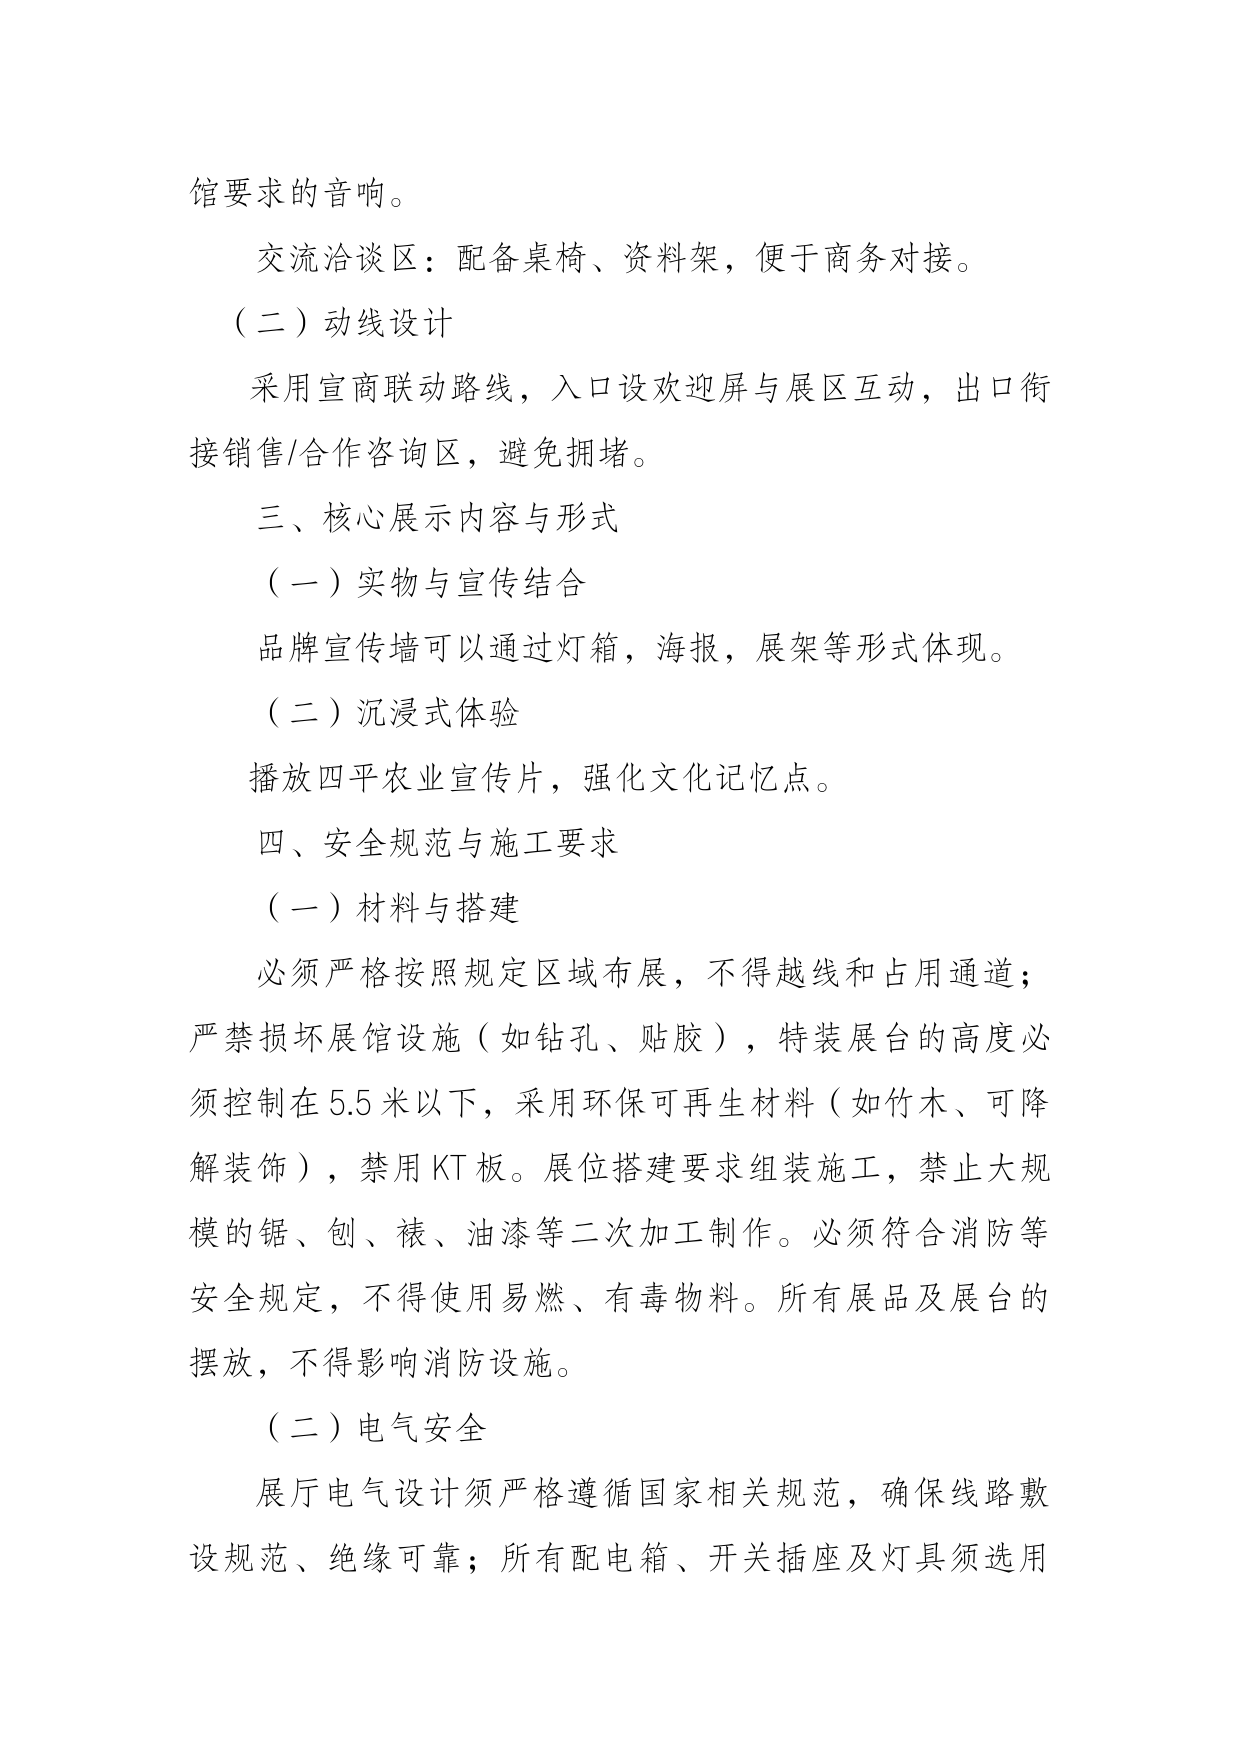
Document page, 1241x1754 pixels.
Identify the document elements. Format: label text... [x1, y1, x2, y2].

text 播放四平农业宣传片，强化文化记忆点。 [187, 747, 1053, 812]
text 采用宣商联动路线，入口设欢迎屏与展区互动，出口衔接销售/合作咨询区，避免拥堵。 [187, 357, 1053, 487]
text （一）材料与搭建 [187, 877, 1053, 942]
text （二）动线设计 [187, 292, 1053, 357]
text 品牌宣传墙可以通过灯箱，海报，展架等形式体现。 [187, 617, 1053, 682]
text 交流洽谈区：配备桌椅、资料架，便于商务对接。 [187, 227, 1053, 292]
text 必须严格按照规定区域布展，不得越线和占用通道；严禁损坏展馆设施（如钻孔、贴胶），特装展台的高度必须控制在5.5米以下，采用环保可再生材料（如竹木、可降解装饰），禁用KT板。展位搭建要求组装施工，禁止大规模的锯、刨、裱、油漆等二次加工制作。必须符合消防等安全规定，不得使用易燃、有毒物料。所有展品及展台的摆放，不得影响消防设施。 [187, 942, 1053, 1397]
text 四、安全规范与施工要求 [187, 812, 1053, 877]
text （一）实物与宣传结合 [187, 552, 1053, 617]
text 三、核心展示内容与形式 [187, 487, 1053, 552]
text （二）沉浸式体验 [187, 682, 1053, 747]
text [187, 162, 1053, 227]
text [187, 1462, 1053, 1592]
text （二）电气安全 [187, 1397, 1053, 1462]
